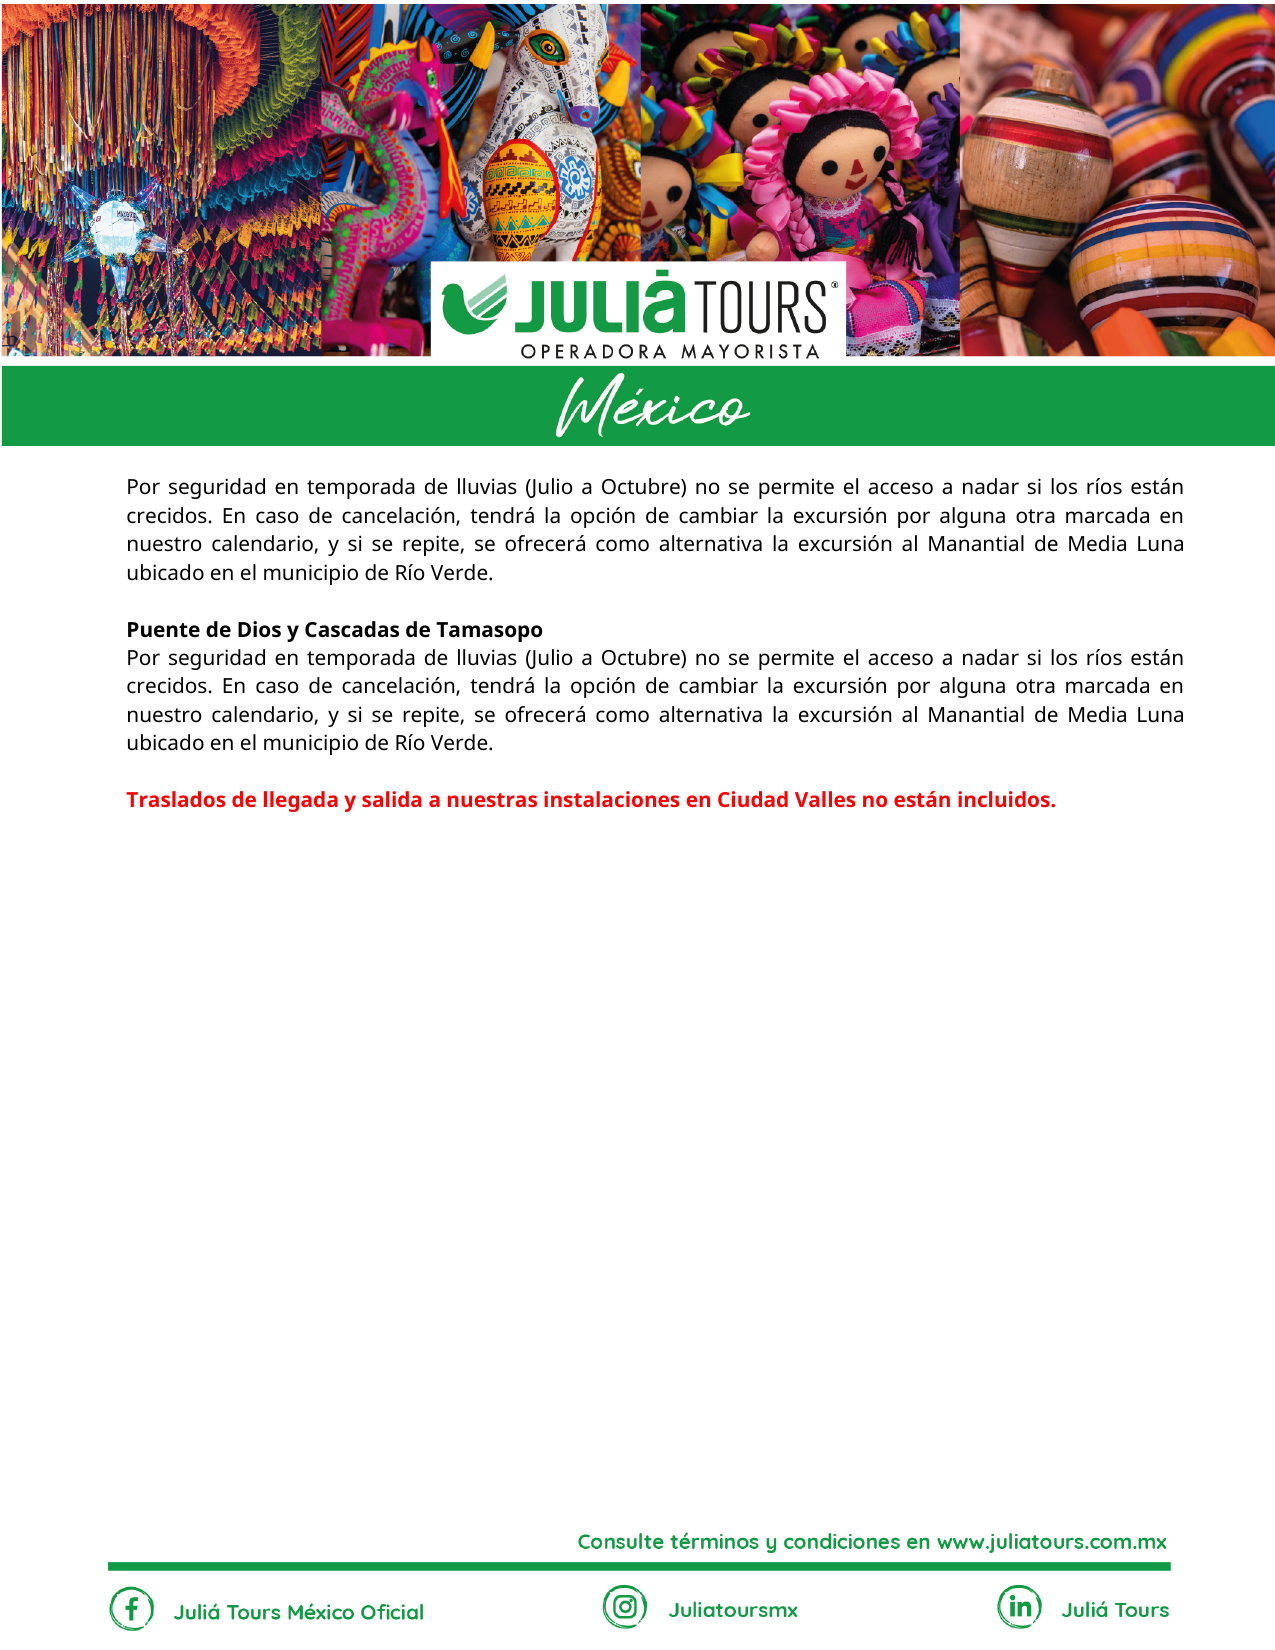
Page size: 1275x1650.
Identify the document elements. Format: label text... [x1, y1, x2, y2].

list Por seguridad en temporada de lluvias (Julio a Octubre) no se permite el acceso a nadar si los ríos están crecidos. En caso de cancelación, tendrá la opción de cambiar la excursión por alguna otra marcada en nuestro calendario, y si se repite, se ofrecerá como alternativa la excursión al Manantial de Media Luna ubicado en el municipio de Río Verde. [126, 643, 1186, 757]
list Por seguridad en temporada de lluvias (Julio a Octubre) no se permite el acceso a nadar si los ríos están crecidos. En caso de cancelación, tendrá la opción de cambiar la excursión por alguna otra marcada en nuestro calendario, y si se repite, se ofrecerá como alternativa la excursión al Manantial de Media Luna ubicado en el municipio de Río Verde. [126, 472, 1186, 586]
picture [1, 3, 1275, 1650]
list Traslados de llegada y salida a nuestras instalaciones en Ciudad Valles no están incluidos. [126, 785, 1186, 814]
list Puente de Dios y Cascadas de Tamasopo [126, 615, 1186, 643]
